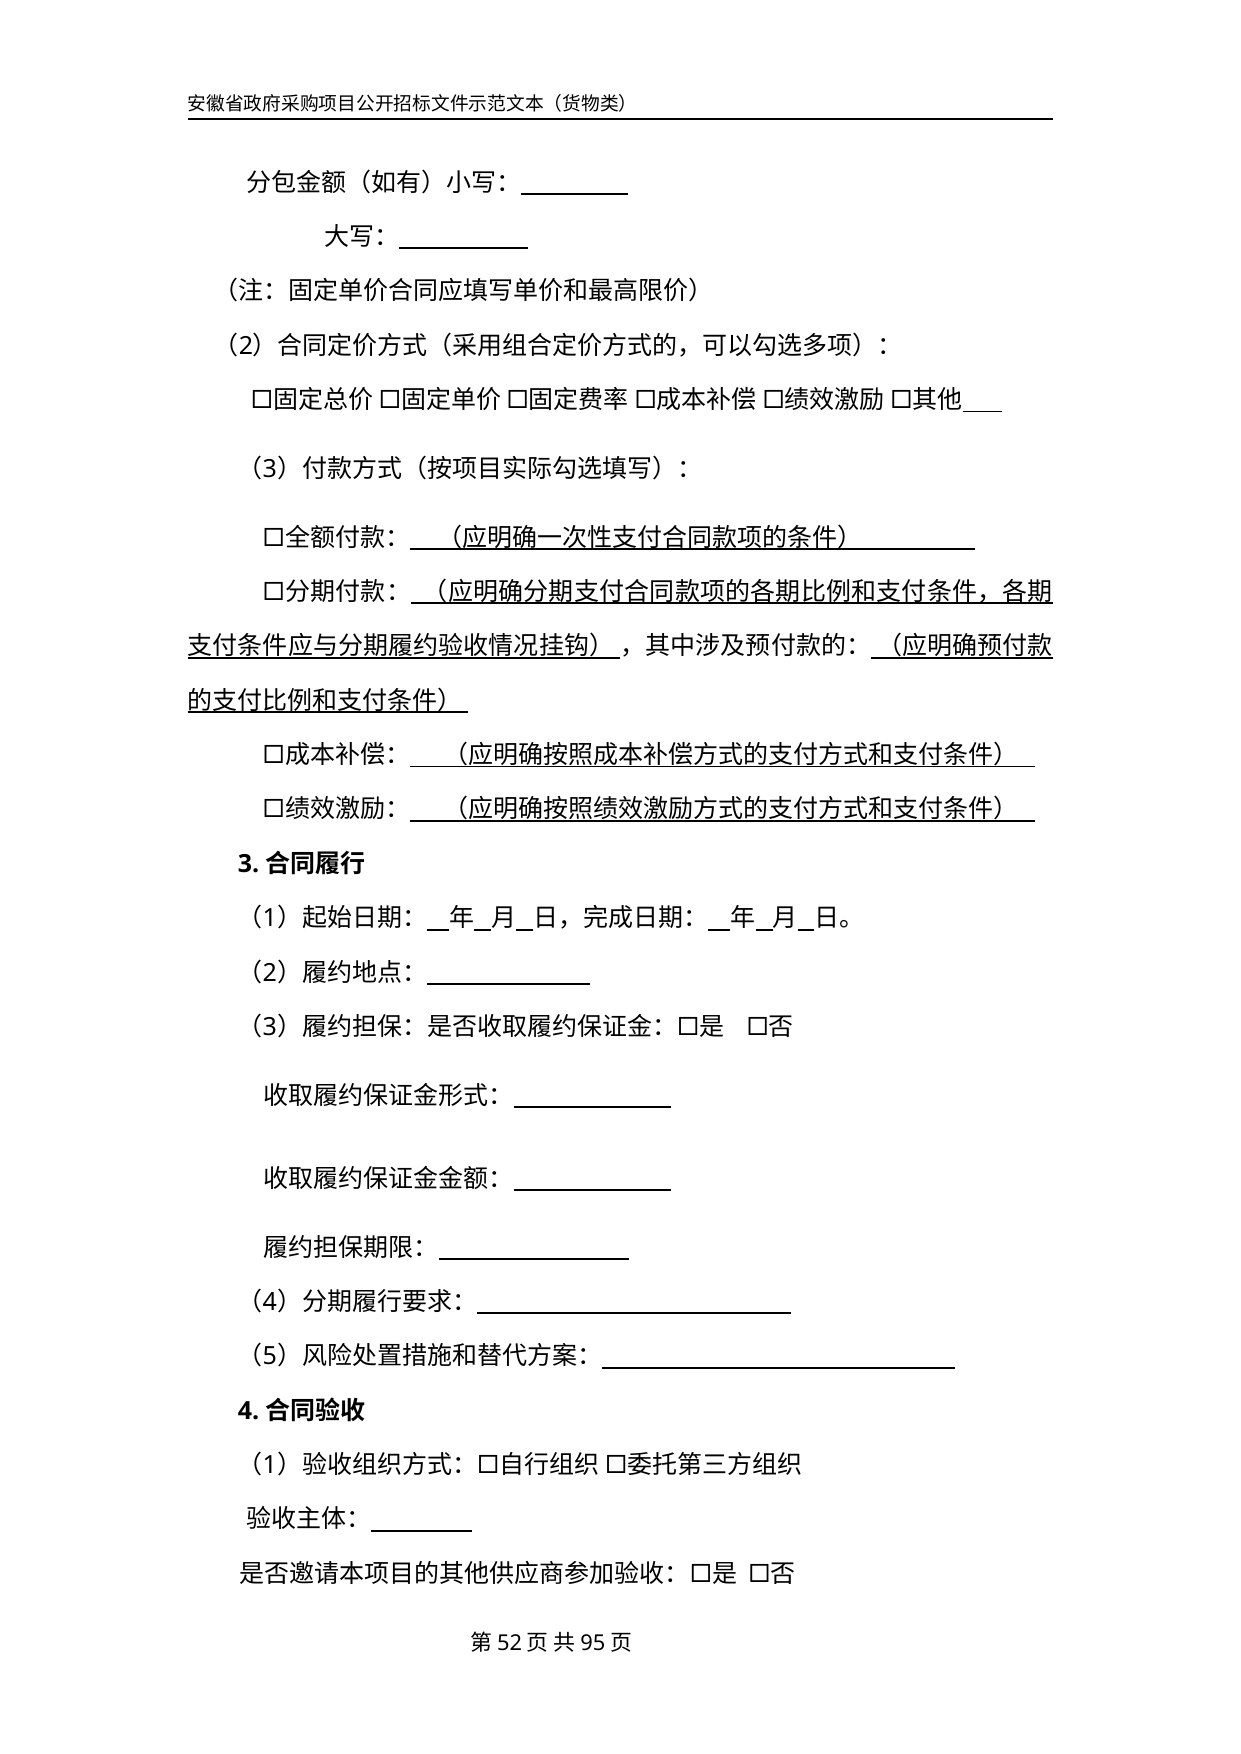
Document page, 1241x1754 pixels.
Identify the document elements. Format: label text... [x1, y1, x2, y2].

text （注：固定单价合同应填写单价和最高限价） [187, 271, 1053, 307]
text （3）履约担保：是否收取履约保证金：是 否 [187, 1006, 1053, 1043]
list 合同验收 [187, 1390, 1053, 1426]
text 分期付款： （应明确分期支付合同款项的各期比例和支付条件，各期支付条件应与分期履约验收情况挂钩） ，其中涉及预付款的： （应明确预付款的支付比例和支付条件） [187, 571, 1053, 716]
list （2）合同定价方式（采用组合定价方式的，可以勾选多项）： [187, 325, 1053, 361]
text （5）风险处置措施和替代方案： [187, 1336, 1053, 1372]
text 收取履约保证金金额： [187, 1144, 1053, 1209]
text （4）分期履行要求： [187, 1281, 1053, 1318]
text （3）付款方式（按项目实际勾选填写）： [187, 434, 1053, 499]
text 是否邀请本项目的其他供应商参加验收：是 否 [187, 1553, 1053, 1589]
text 验收主体： [187, 1499, 1053, 1535]
text 成本补偿： （应明确按照成本补偿方式的支付方式和支付条件） [187, 734, 1053, 771]
text 大写： [187, 216, 1053, 253]
text （2）履约地点： [187, 952, 1053, 988]
text 履约担保期限： [187, 1227, 1053, 1263]
list 验收组织方式：自行组织 委托第三方组织 [187, 1444, 1053, 1481]
text 全额付款： （应明确一次性支付合同款项的条件） [187, 517, 1053, 553]
text （1）起始日期： 年 月 日，完成日期： 年 月 日。 [187, 898, 1053, 934]
text 固定总价 固定单价 固定费率 成本补偿 绩效激励 其他 [187, 379, 1053, 416]
text 分包金额（如有）小写： [187, 162, 1053, 198]
text 绩效激励： （应明确按照绩效激励方式的支付方式和支付条件） [187, 789, 1053, 825]
text 收取履约保证金形式： [187, 1061, 1053, 1126]
list 合同履行 [187, 843, 1053, 879]
